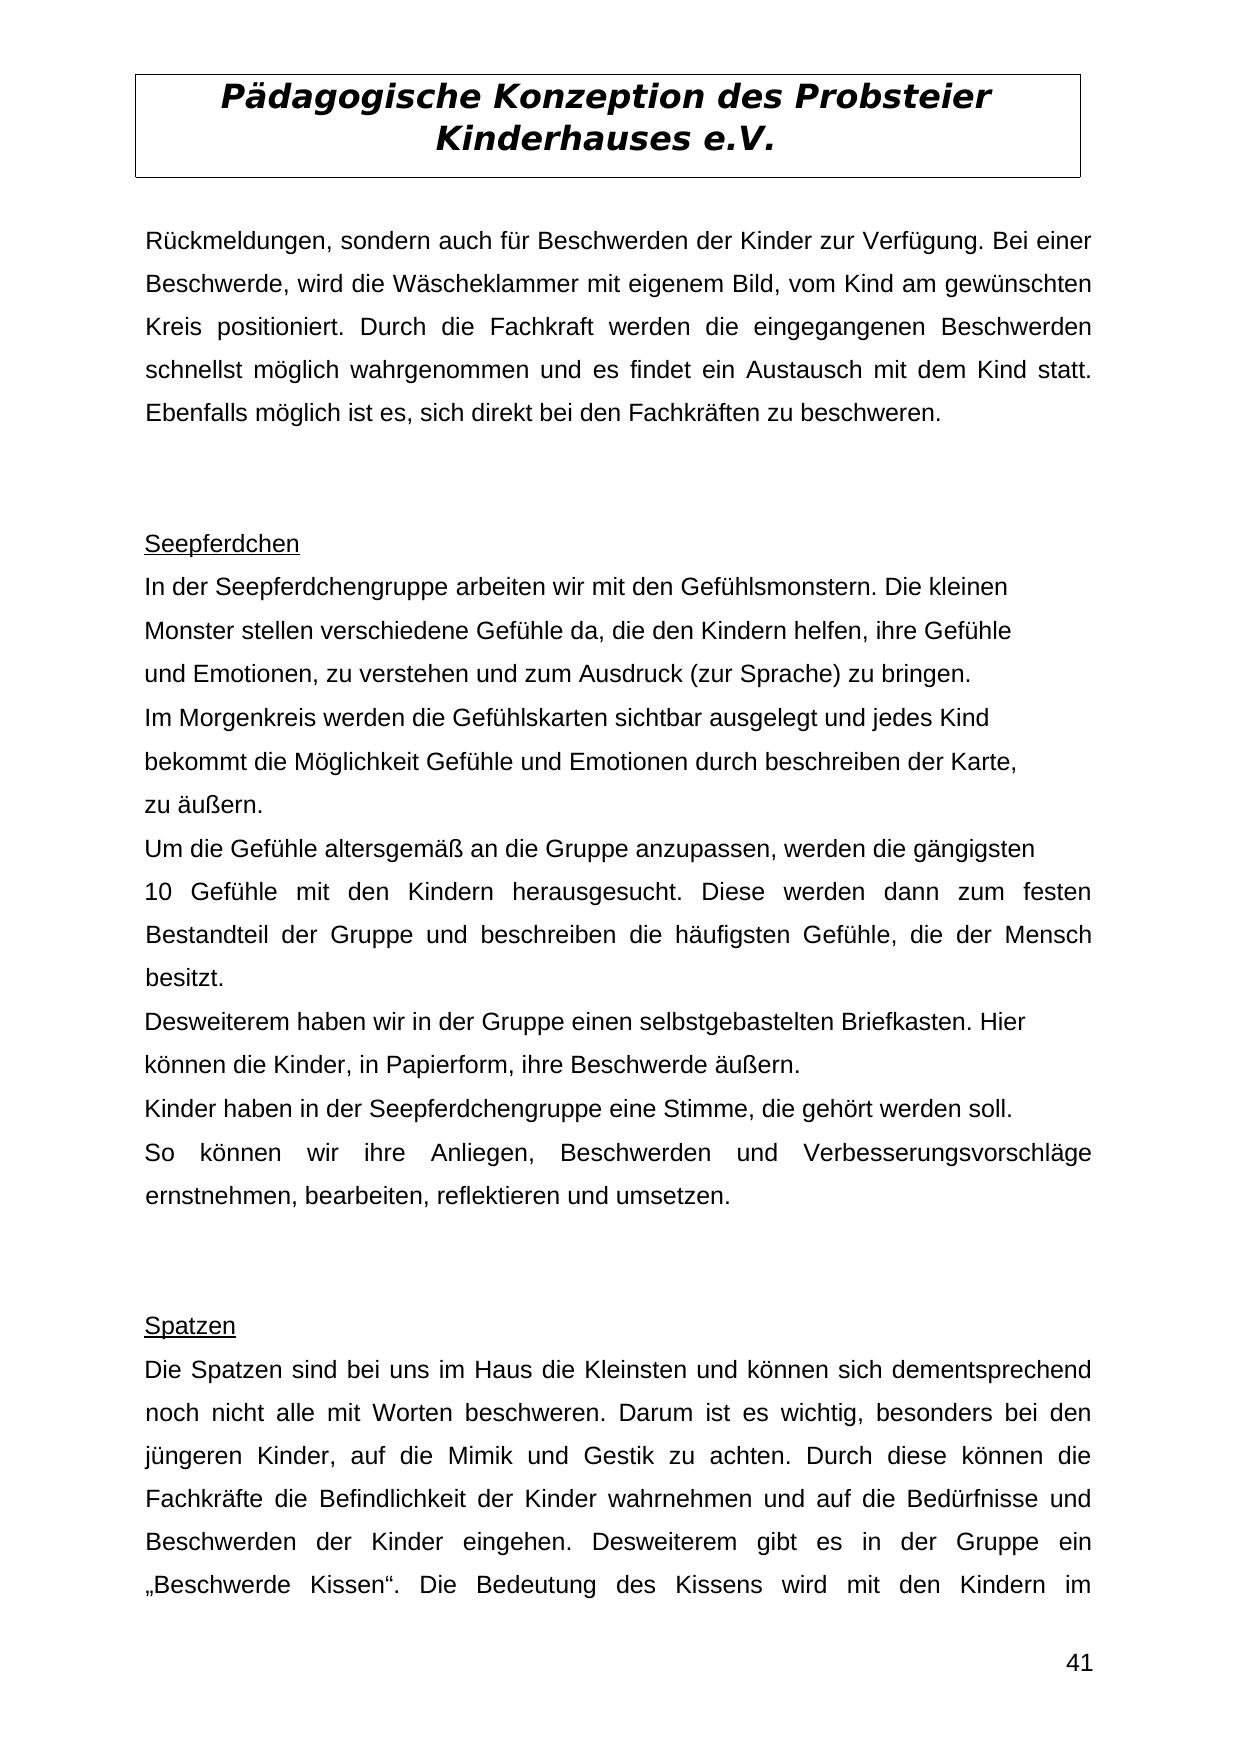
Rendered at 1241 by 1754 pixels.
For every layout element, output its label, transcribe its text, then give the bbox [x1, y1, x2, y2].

text Desweiterem haben wir in der Gruppe einen selbstgebastelten Briefkasten. Hier [144, 1007, 1093, 1036]
text Kinder haben in der Seepferdchengruppe eine Stimme, die gehört werden soll. [144, 1094, 1093, 1123]
text können die Kinder, in Papierform, ihre Beschwerde äußern. [144, 1051, 1093, 1079]
text In der Seepferdchengruppe arbeiten wir mit den Gefühlsmonstern. Die kleinen [144, 572, 1093, 601]
text Monster stellen verschiedene Gefühle da, die den Kindern helfen, ihre Gefühle [144, 616, 1093, 645]
text Spatzen [144, 1311, 1093, 1340]
text bekommt die Möglichkeit Gefühle und Emotionen durch beschreiben der Karte, [144, 747, 1093, 775]
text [144, 226, 1093, 427]
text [144, 1355, 1093, 1599]
text So können wir ihre Anliegen, Beschwerden und Verbesserungsvorschläge ernstnehmen, bearbeiten, reflektieren und umsetzen. [144, 1138, 1093, 1209]
text 10 Gefühle mit den Kindern herausgesucht. Diese werden dann zum festen Bestandteil der Gruppe und beschreiben die häufigsten Gefühle, die der Mensch besitzt. [144, 877, 1093, 992]
text zu äußern. [144, 790, 1093, 819]
text Seepferdchen [144, 529, 1093, 558]
text Im Morgenkreis werden die Gefühlskarten sichtbar ausgelegt und jedes Kind [144, 703, 1093, 732]
text und Emotionen, zu verstehen und zum Ausdruck (zur Sprache) zu bringen. [144, 659, 1093, 688]
text Um die Gefühle altersgemäß an die Gruppe anzupassen, werden die gängigsten [144, 834, 1093, 862]
